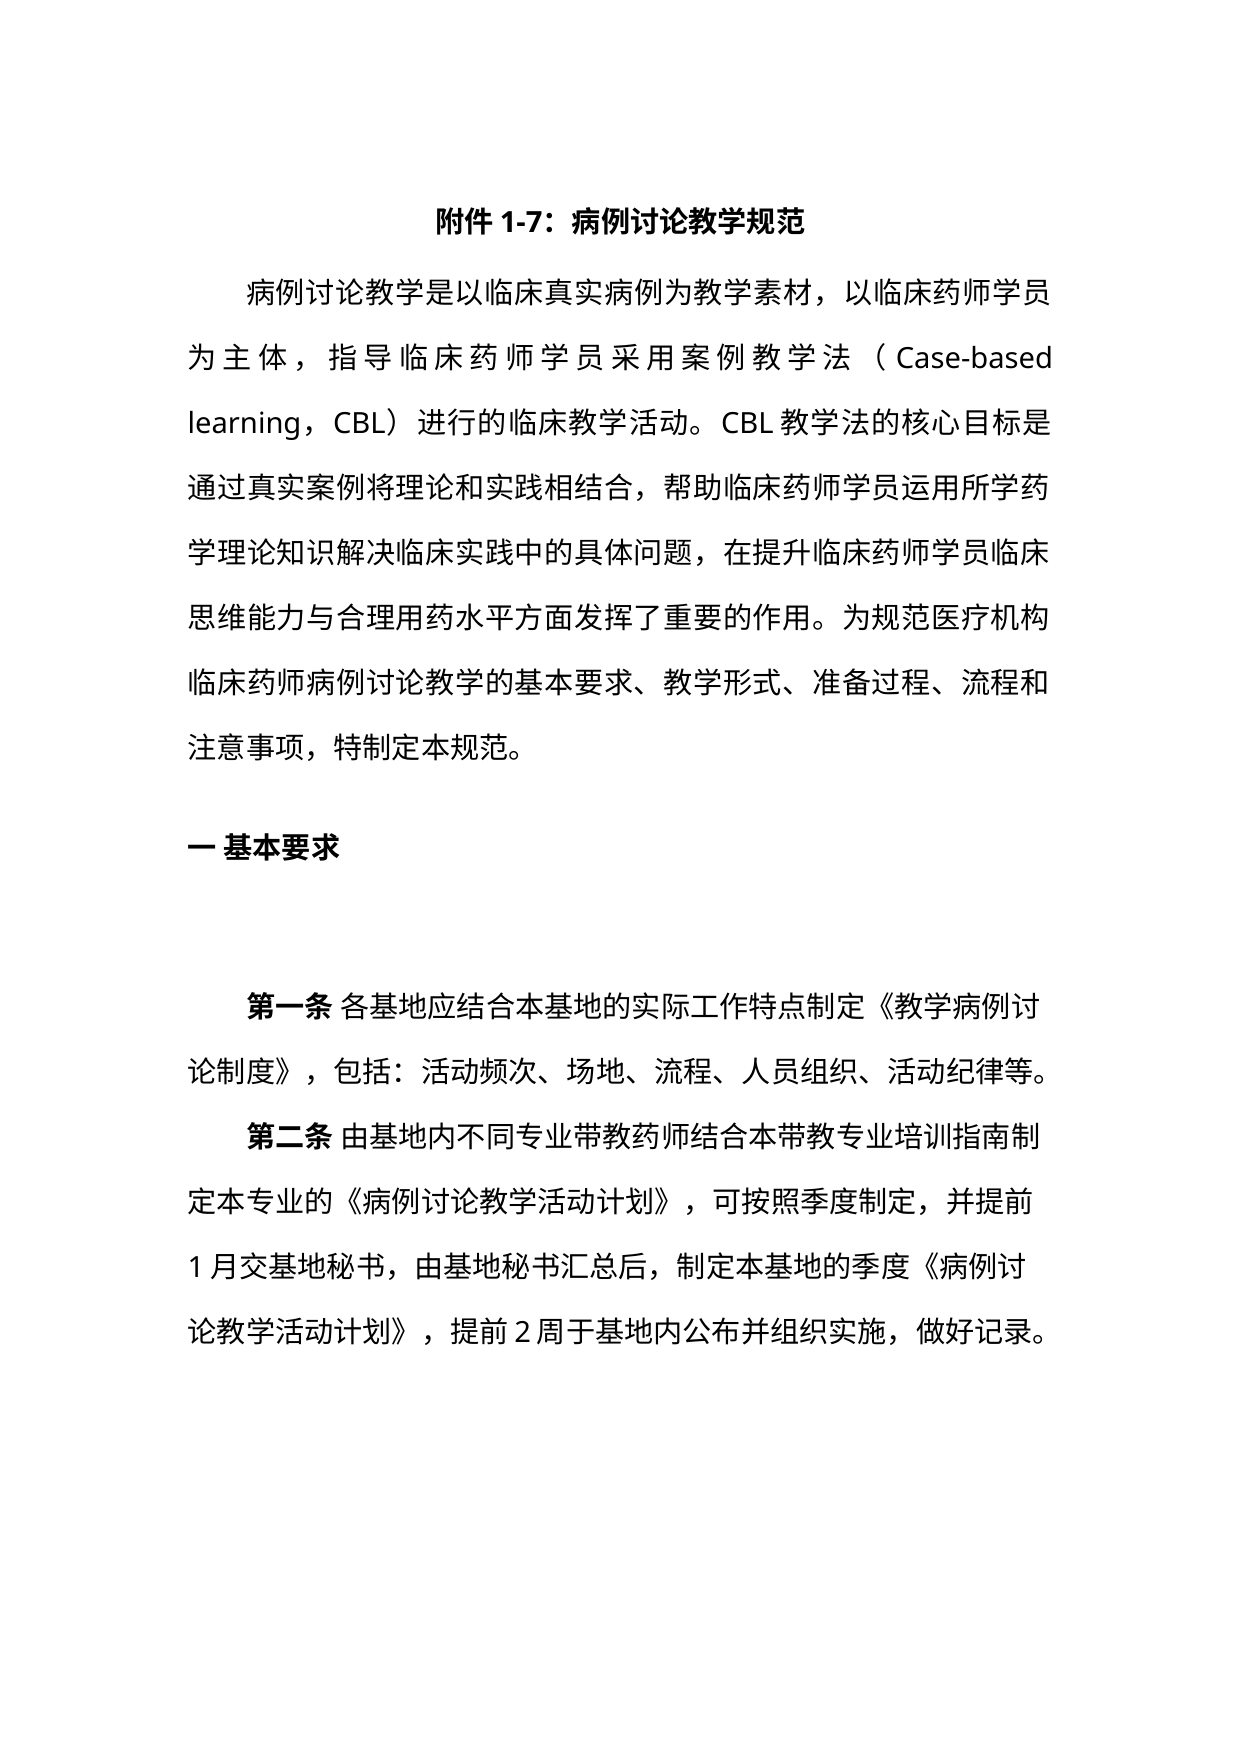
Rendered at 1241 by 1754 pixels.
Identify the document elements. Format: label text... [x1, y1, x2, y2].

text 病例讨论教学是以临床真实病例为教学素材，以临床药师学员为主体，指导临床药师学员采用案例教学法（Case-based learning，CBL）进行的临床教学活动。CBL教学法的核心目标是通过真实案例将理论和实践相结合，帮助临床药师学员运用所学药学理论知识解决临床实践中的具体问题，在提升临床药师学员临床思维能力与合理用药水平方面发挥了重要的作用。为规范医疗机构临床药师病例讨论教学的基本要求、教学形式、准备过程、流程和注意事项，特制定本规范。 [187, 258, 1053, 778]
list 各基地应结合本基地的实际工作特点制定《教学病例讨论制度》，包括：活动频次、场地、流程、人员组织、活动纪律等。 [187, 973, 1053, 1103]
list 由基地内不同专业带教药师结合本带教专业培训指南制定本专业的《病例讨论教学活动计划》，可按照季度制定，并提前1月交基地秘书，由基地秘书汇总后，制定本基地的季度《病例讨论教学活动计划》，提前2周于基地内公布并组织实施，做好记录。 [187, 1103, 1053, 1363]
title 附件1-7：病例讨论教学规范 [187, 187, 1053, 252]
subtitle 一 基本要求 [187, 814, 1053, 879]
